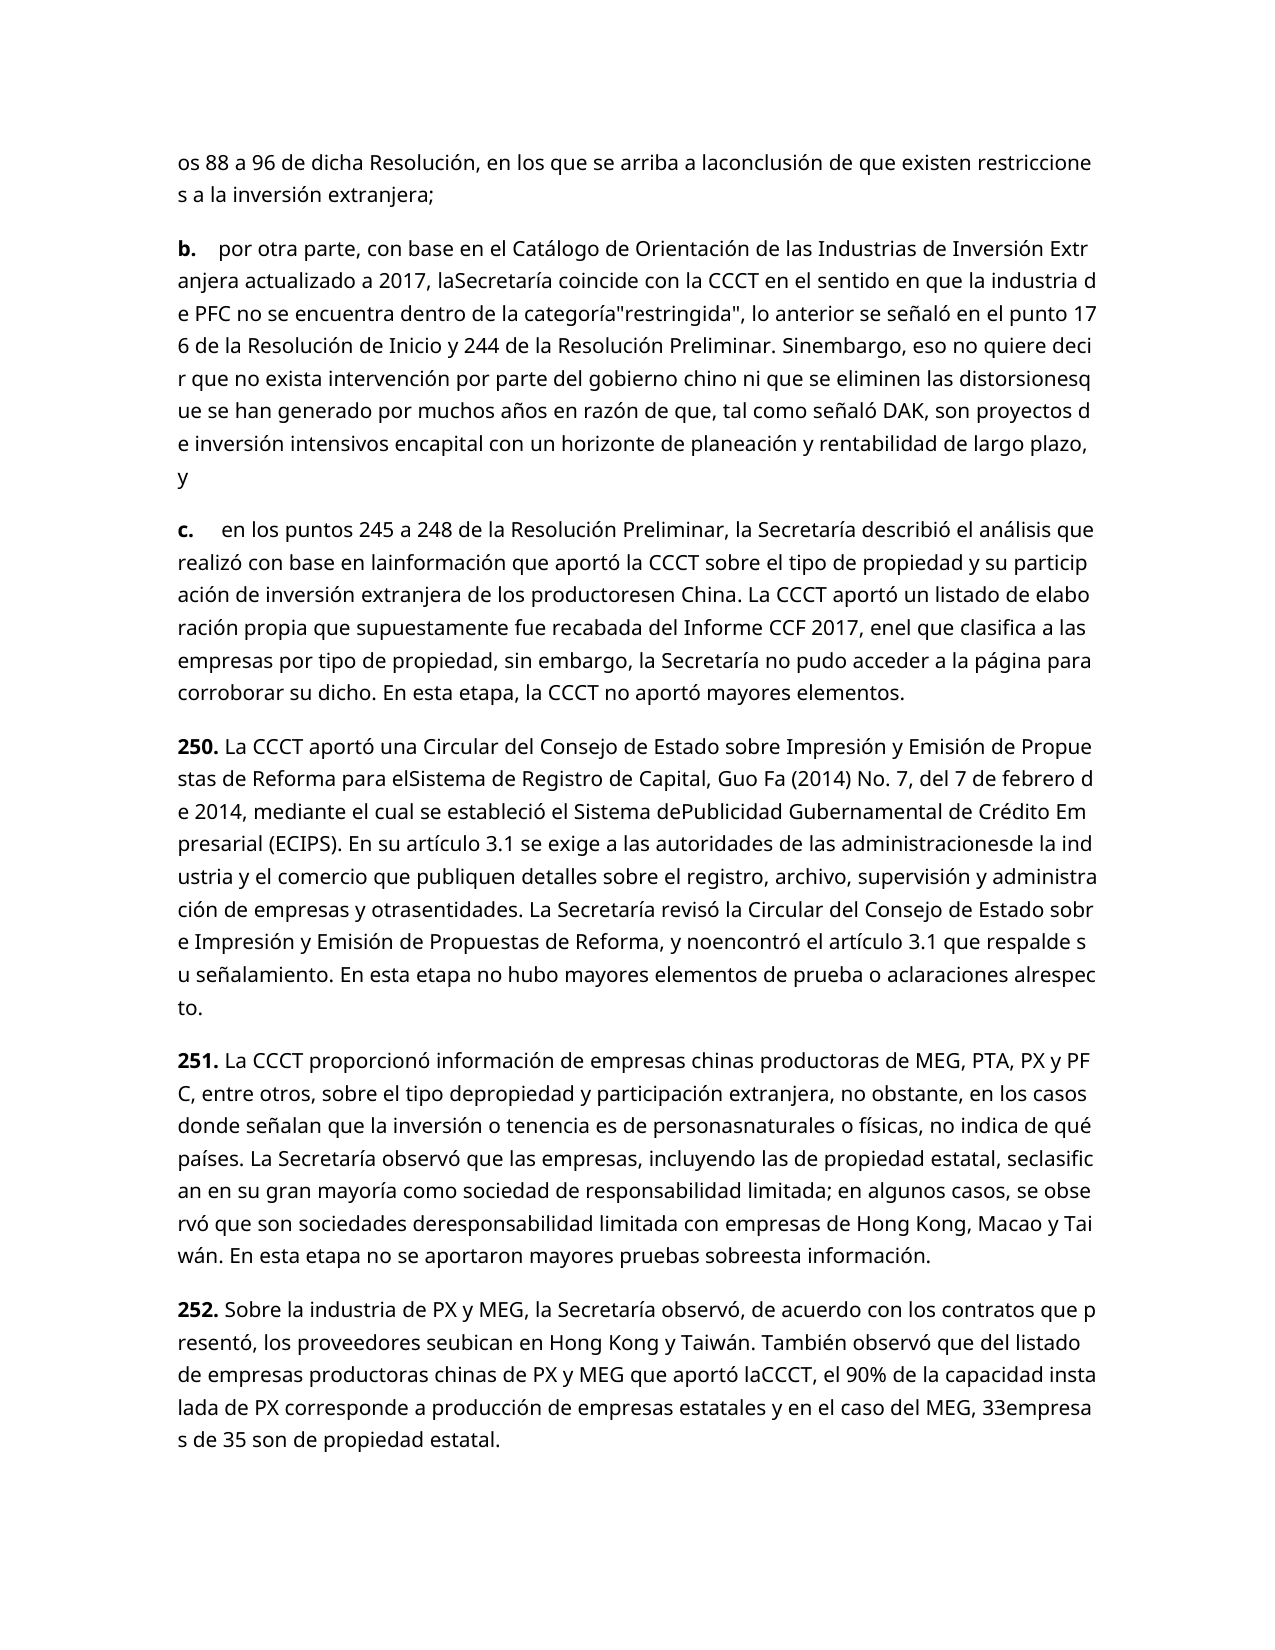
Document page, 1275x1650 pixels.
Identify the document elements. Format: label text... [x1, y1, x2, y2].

text b. por otra parte, con base en el Catálogo de Orientación de las Industrias de Inversión Extranjera actualizado a 2017, laSecretaría coincide con la CCCT en el sentido en que la industria de PFC no se encuentra dentro de la categoría"restringida", lo anterior se señaló en el punto 176 de la Resolución de Inicio y 244 de la Resolución Preliminar. Sinembargo, eso no quiere decir que no exista intervención por parte del gobierno chino ni que se eliminen las distorsionesque se han generado por muchos años en razón de que, tal como señaló DAK, son proyectos de inversión intensivos encapital con un horizonte de planeación y rentabilidad de largo plazo, y [177, 234, 1098, 490]
text 250. La CCCT aportó una Circular del Consejo de Estado sobre Impresión y Emisión de Propuestas de Reforma para elSistema de Registro de Capital, Guo Fa (2014) No. 7, del 7 de febrero de 2014, mediante el cual se estableció el Sistema dePublicidad Gubernamental de Crédito Empresarial (ECIPS). En su artículo 3.1 se exige a las autoridades de las administracionesde la industria y el comercio que publiquen detalles sobre el registro, archivo, supervisión y administración de empresas y otrasentidades. La Secretaría revisó la Circular del Consejo de Estado sobre Impresión y Emisión de Propuestas de Reforma, y noencontró el artículo 3.1 que respalde su señalamiento. En esta etapa no hubo mayores elementos de prueba o aclaraciones alrespecto. [177, 732, 1098, 1021]
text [177, 148, 1098, 209]
text c. en los puntos 245 a 248 de la Resolución Preliminar, la Secretaría describió el análisis que realizó con base en lainformación que aportó la CCCT sobre el tipo de propiedad y su participación de inversión extranjera de los productoresen China. La CCCT aportó un listado de elaboración propia que supuestamente fue recabada del Informe CCF 2017, enel que clasifica a las empresas por tipo de propiedad, sin embargo, la Secretaría no pudo acceder a la página paracorroborar su dicho. En esta etapa, la CCCT no aportó mayores elementos. [177, 515, 1098, 707]
text 251. La CCCT proporcionó información de empresas chinas productoras de MEG, PTA, PX y PFC, entre otros, sobre el tipo depropiedad y participación extranjera, no obstante, en los casos donde señalan que la inversión o tenencia es de personasnaturales o físicas, no indica de qué países. La Secretaría observó que las empresas, incluyendo las de propiedad estatal, seclasifican en su gran mayoría como sociedad de responsabilidad limitada; en algunos casos, se observó que son sociedades deresponsabilidad limitada con empresas de Hong Kong, Macao y Taiwán. En esta etapa no se aportaron mayores pruebas sobreesta información. [177, 1046, 1098, 1270]
text 252. Sobre la industria de PX y MEG, la Secretaría observó, de acuerdo con los contratos que presentó, los proveedores seubican en Hong Kong y Taiwán. También observó que del listado de empresas productoras chinas de PX y MEG que aportó laCCCT, el 90% de la capacidad instalada de PX corresponde a producción de empresas estatales y en el caso del MEG, 33empresas de 35 son de propiedad estatal. [177, 1295, 1098, 1454]
